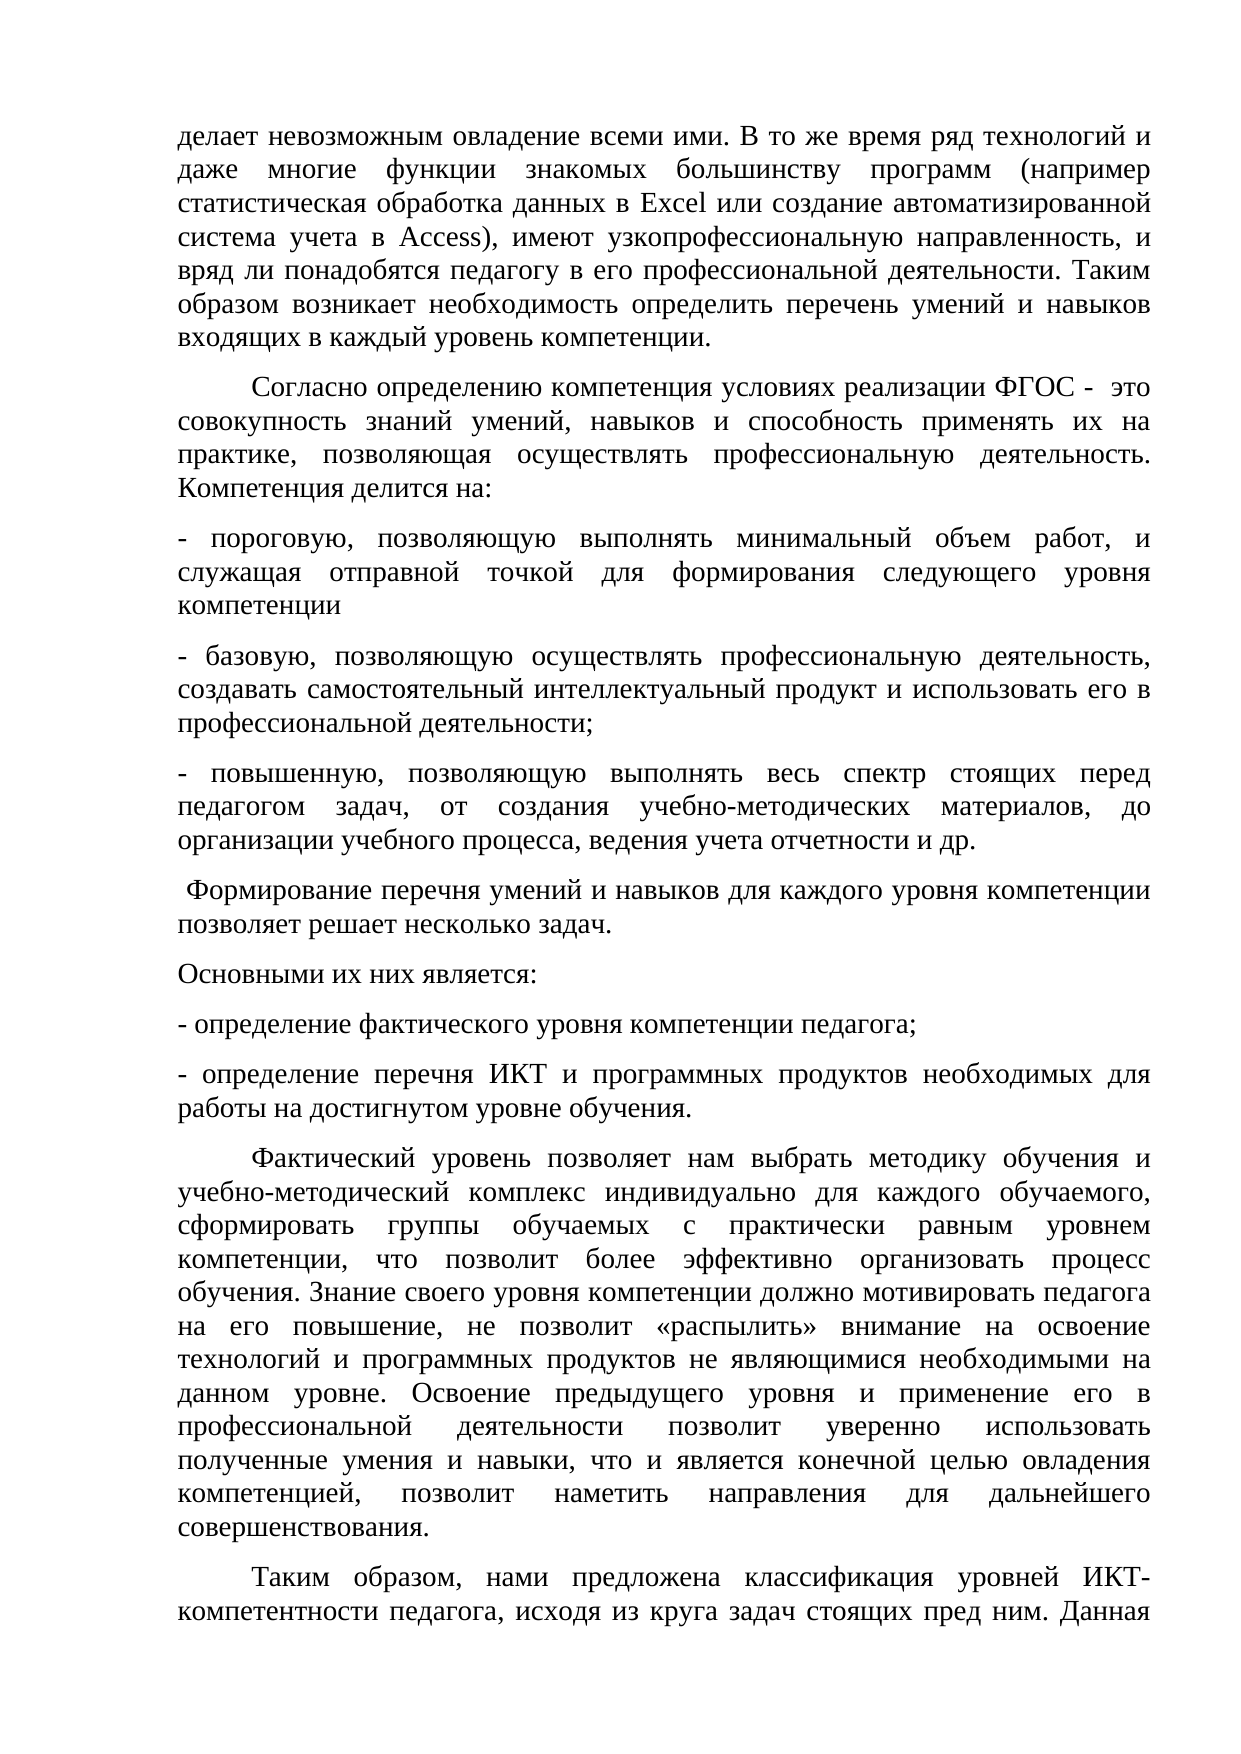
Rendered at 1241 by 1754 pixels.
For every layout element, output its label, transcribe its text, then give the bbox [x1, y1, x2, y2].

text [177, 1559, 1152, 1626]
text - определение перечня ИКТ и программных продуктов необходимых для работы на достигнутом уровне обучения. [177, 1056, 1152, 1123]
text Формирование перечня умений и навыков для каждого уровня компетенции позволяет решает несколько задач. [177, 872, 1152, 939]
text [177, 118, 1152, 353]
text - повышенную, позволяющую выполнять весь спектр стоящих перед педагогом задач, от создания учебно-методических материалов, до организации учебного процесса, ведения учета отчетности и др. [177, 755, 1152, 856]
text - пороговую, позволяющую выполнять минимальный объем работ, и служащая отправной точкой для формирования следующего уровня компетенции [177, 520, 1152, 621]
text Согласно определению компетенция условиях реализации ФГОС - это совокупность знаний умений, навыков и способность применять их на практике, позволяющая осуществлять профессиональную деятельность. Компетенция делится на: [177, 369, 1152, 504]
text - определение фактического уровня компетенции педагога; [177, 1006, 1152, 1040]
text - базовую, позволяющую осуществлять профессиональную деятельность, создавать самостоятельный интеллектуальный продукт и использовать его в профессиональной деятельности; [177, 638, 1152, 738]
text Фактический уровень позволяет нам выбрать методику обучения и учебно-методический комплекс индивидуально для каждого обучаемого, сформировать группы обучаемых с практически равным уровнем компетенции, что позволит более эффективно организовать процесс обучения. Знание своего уровня компетенции должно мотивировать педагога на его повышение, не позволит «распылить» внимание на освоение технологий и программных продуктов не являющимися необходимыми на данном уровне. Освоение предыдущего уровня и применение его в профессиональной деятельности позволит уверенно использовать полученные умения и навыки, что и является конечной целью овладения компетенцией, позволит наметить направления для дальнейшего совершенствования. [177, 1140, 1152, 1543]
text Основными их них является: [177, 956, 1152, 989]
